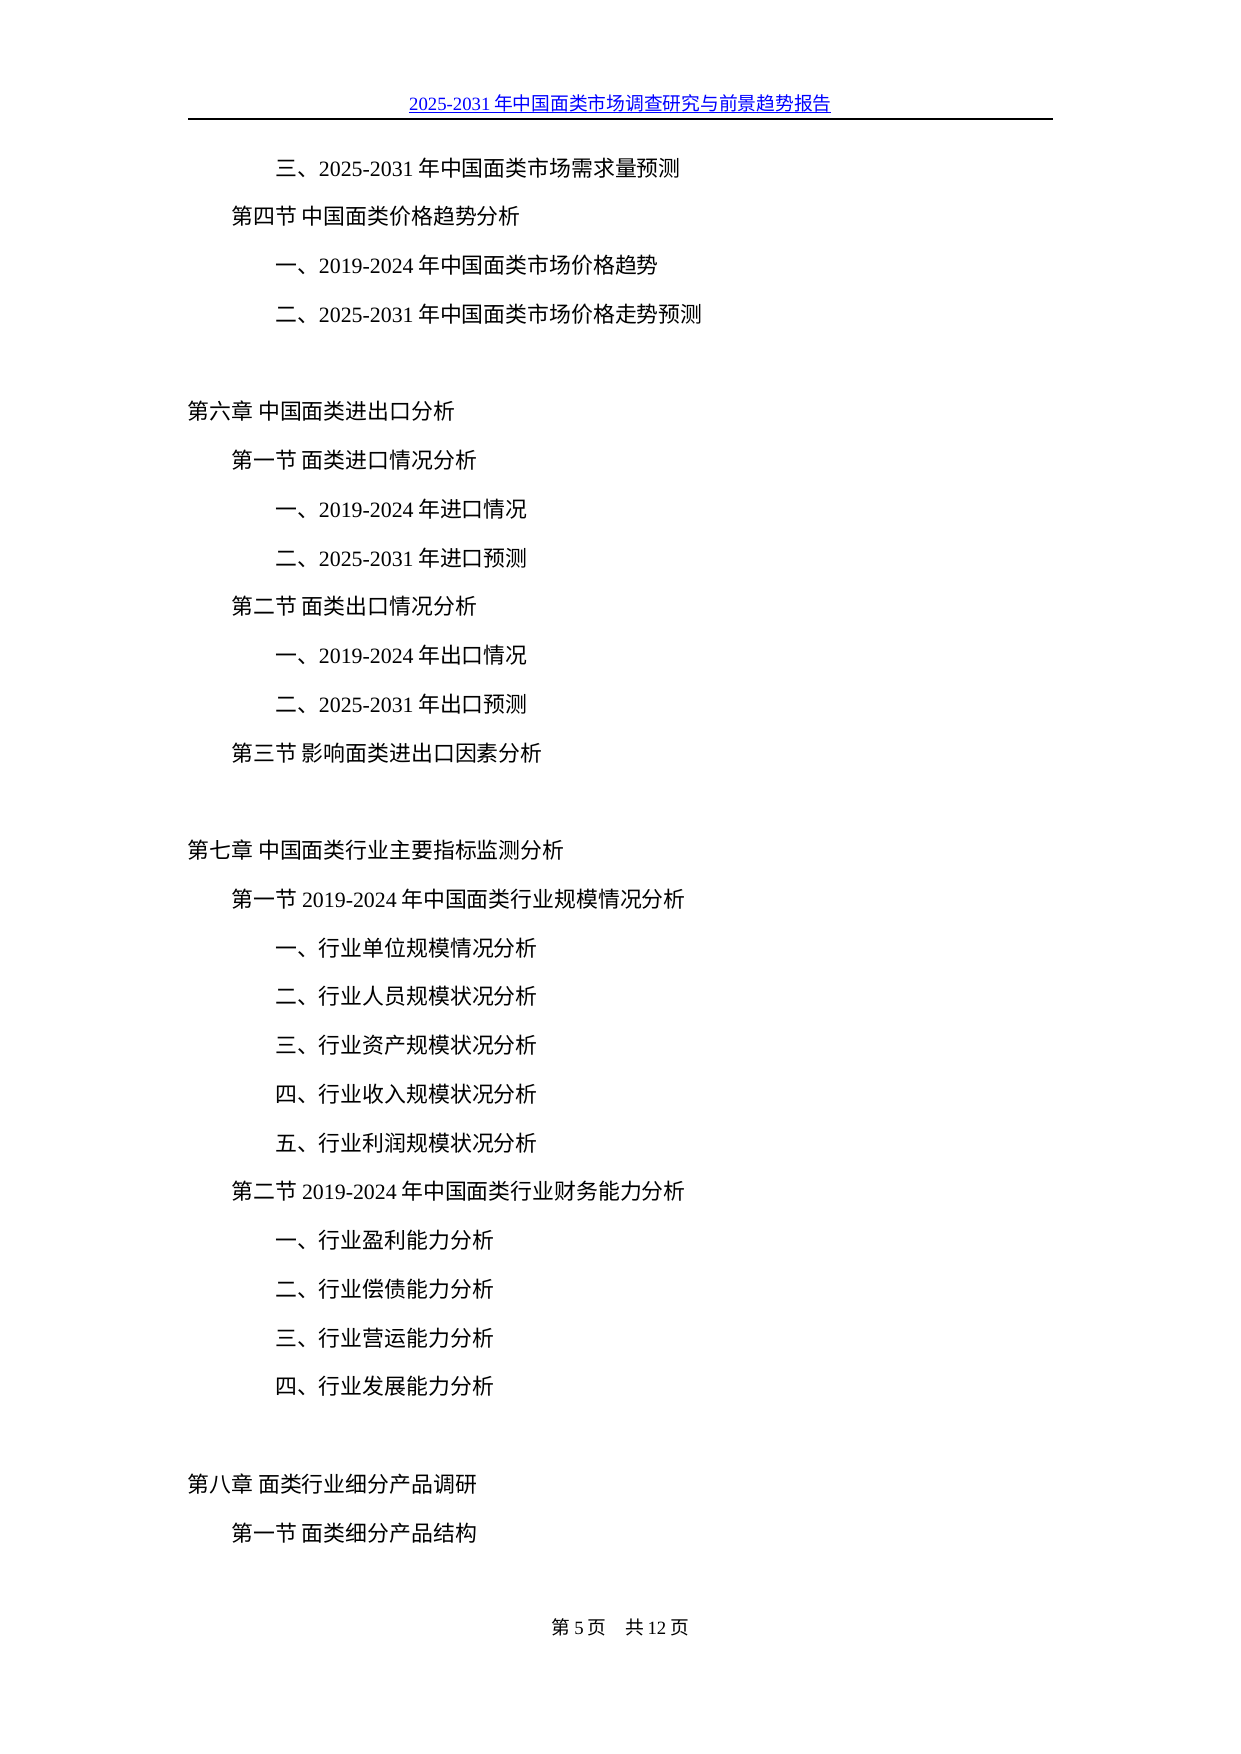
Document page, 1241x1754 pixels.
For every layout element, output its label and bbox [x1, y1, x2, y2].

text [187, 150, 1053, 1548]
